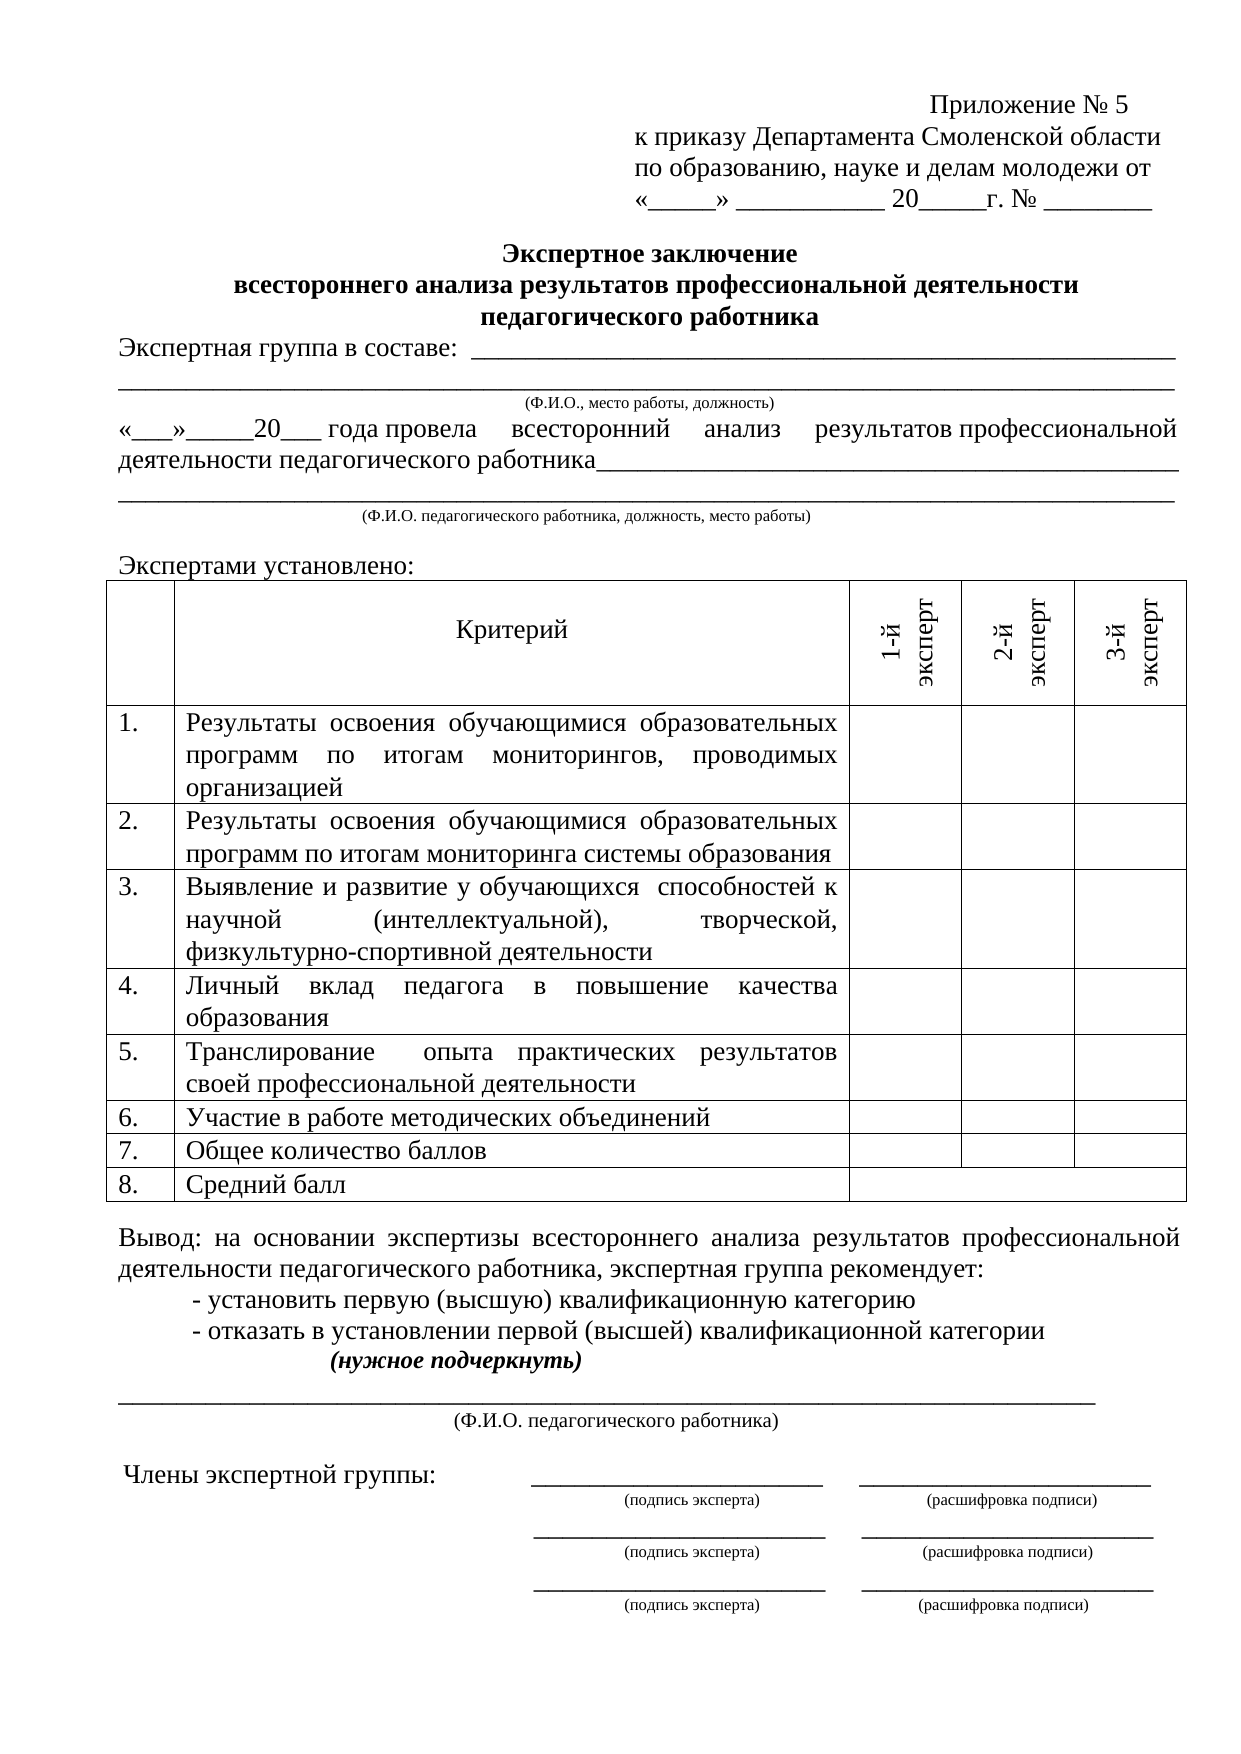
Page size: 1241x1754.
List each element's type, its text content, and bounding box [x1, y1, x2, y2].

table_cell Личный вклад педагога в повышение качества образования [175, 969, 849, 1034]
table_header [107, 581, 174, 705]
table_header 1-й эксперт [850, 581, 961, 705]
text ___________________________________________________________________ [118, 1374, 1181, 1408]
table_cell [962, 870, 1074, 968]
table_cell [1075, 706, 1186, 803]
text ____________________ ____________________ [118, 1508, 1181, 1542]
table_cell [1075, 969, 1186, 1034]
table_cell [962, 1101, 1074, 1133]
table_cell [1075, 804, 1186, 869]
text Экспертное заключение [118, 237, 1181, 268]
table_cell 2. [107, 804, 174, 869]
text (подпись эксперта) (расшифровка подписи) [118, 1595, 1181, 1614]
text ______________________________________________________________________________ [118, 362, 1181, 393]
table_cell [850, 1134, 961, 1167]
text Экспертами установлено: [118, 549, 1181, 580]
table_cell Участие в работе методических объединений [175, 1101, 849, 1133]
text Члены экспертной группы: ____________________ ____________________ [118, 1456, 1181, 1489]
text ____________________ ____________________ [118, 1561, 1181, 1595]
text (подпись эксперта) (расшифровка подписи) [118, 1489, 1181, 1508]
table_cell Общее количество баллов [175, 1134, 849, 1167]
text «___»_____20___ года провела всесторонний анализ результатов профессиональной деятельности педагогического работника___________________________________________ ______________________________________________________________________________ [118, 412, 1181, 506]
table_cell [850, 870, 961, 968]
text Приложение № 5 к приказу Департамента Смоленской области по образованию, науке и делам молодежи от «_____» ___________ 20_____г. № ________ [634, 89, 1181, 213]
table_cell [850, 969, 961, 1034]
text Вывод: на основании экспертизы всестороннего анализа результатов профессиональной деятельности педагогического работника, экспертная группа рекомендует: [118, 1221, 1181, 1283]
table_cell Средний балл [175, 1168, 849, 1201]
table_cell [962, 1134, 1074, 1167]
table_cell 1. [107, 706, 174, 803]
table_cell Результаты освоения обучающимися образовательных программ по итогам мониторинга системы образования [175, 804, 849, 869]
table_cell [850, 1168, 1186, 1201]
table_header 3-й эксперт [1075, 581, 1186, 705]
table_cell 4. [107, 969, 174, 1034]
table_cell Результаты освоения обучающимися образовательных программ по итогам мониторингов, проводимых организацией [175, 706, 849, 803]
table_cell [1075, 1134, 1186, 1167]
table_cell Транслирование опыта практических результатов своей профессиональной деятельности [175, 1035, 849, 1100]
table_cell [1075, 1101, 1186, 1133]
table_cell [962, 1035, 1074, 1100]
table_cell [1075, 1035, 1186, 1100]
text (Ф.И.О., место работы, должность) [118, 393, 1181, 412]
table_cell [850, 1101, 961, 1133]
table_cell 3. [107, 870, 174, 968]
table_cell 7. [107, 1134, 174, 1167]
table_cell [1075, 870, 1186, 968]
text - установить первую (высшую) квалификационную категорию [118, 1283, 1181, 1314]
table_header 2-й эксперт [962, 581, 1074, 705]
text (подпись эксперта) (расшифровка подписи) [118, 1542, 1181, 1561]
table_cell [850, 1035, 961, 1100]
text (нужное подчеркнуть) [118, 1345, 1181, 1374]
text (Ф.И.О. педагогического работника, должность, место работы) [118, 506, 1181, 525]
table_cell [962, 706, 1074, 803]
table_cell [962, 969, 1074, 1034]
table_cell 8. [107, 1168, 174, 1201]
table_cell 6. [107, 1101, 174, 1133]
table_header Критерий [175, 581, 849, 705]
table_cell [850, 706, 961, 803]
table_cell [962, 804, 1074, 869]
text Экспертная группа в составе: ____________________________________________________ [118, 331, 1181, 362]
table_cell Выявление и развитие у обучающихся способностей к научной (интеллектуальной), творческой, физкультурно-спортивной деятельности [175, 870, 849, 968]
table_cell 5. [107, 1035, 174, 1100]
table_cell [850, 804, 961, 869]
text - отказать в установлении первой (высшей) квалификационной категории [118, 1314, 1181, 1345]
text (Ф.И.О. педагогического работника) [118, 1408, 1181, 1432]
text всестороннего анализа результатов профессиональной деятельности педагогического работника [118, 268, 1181, 331]
